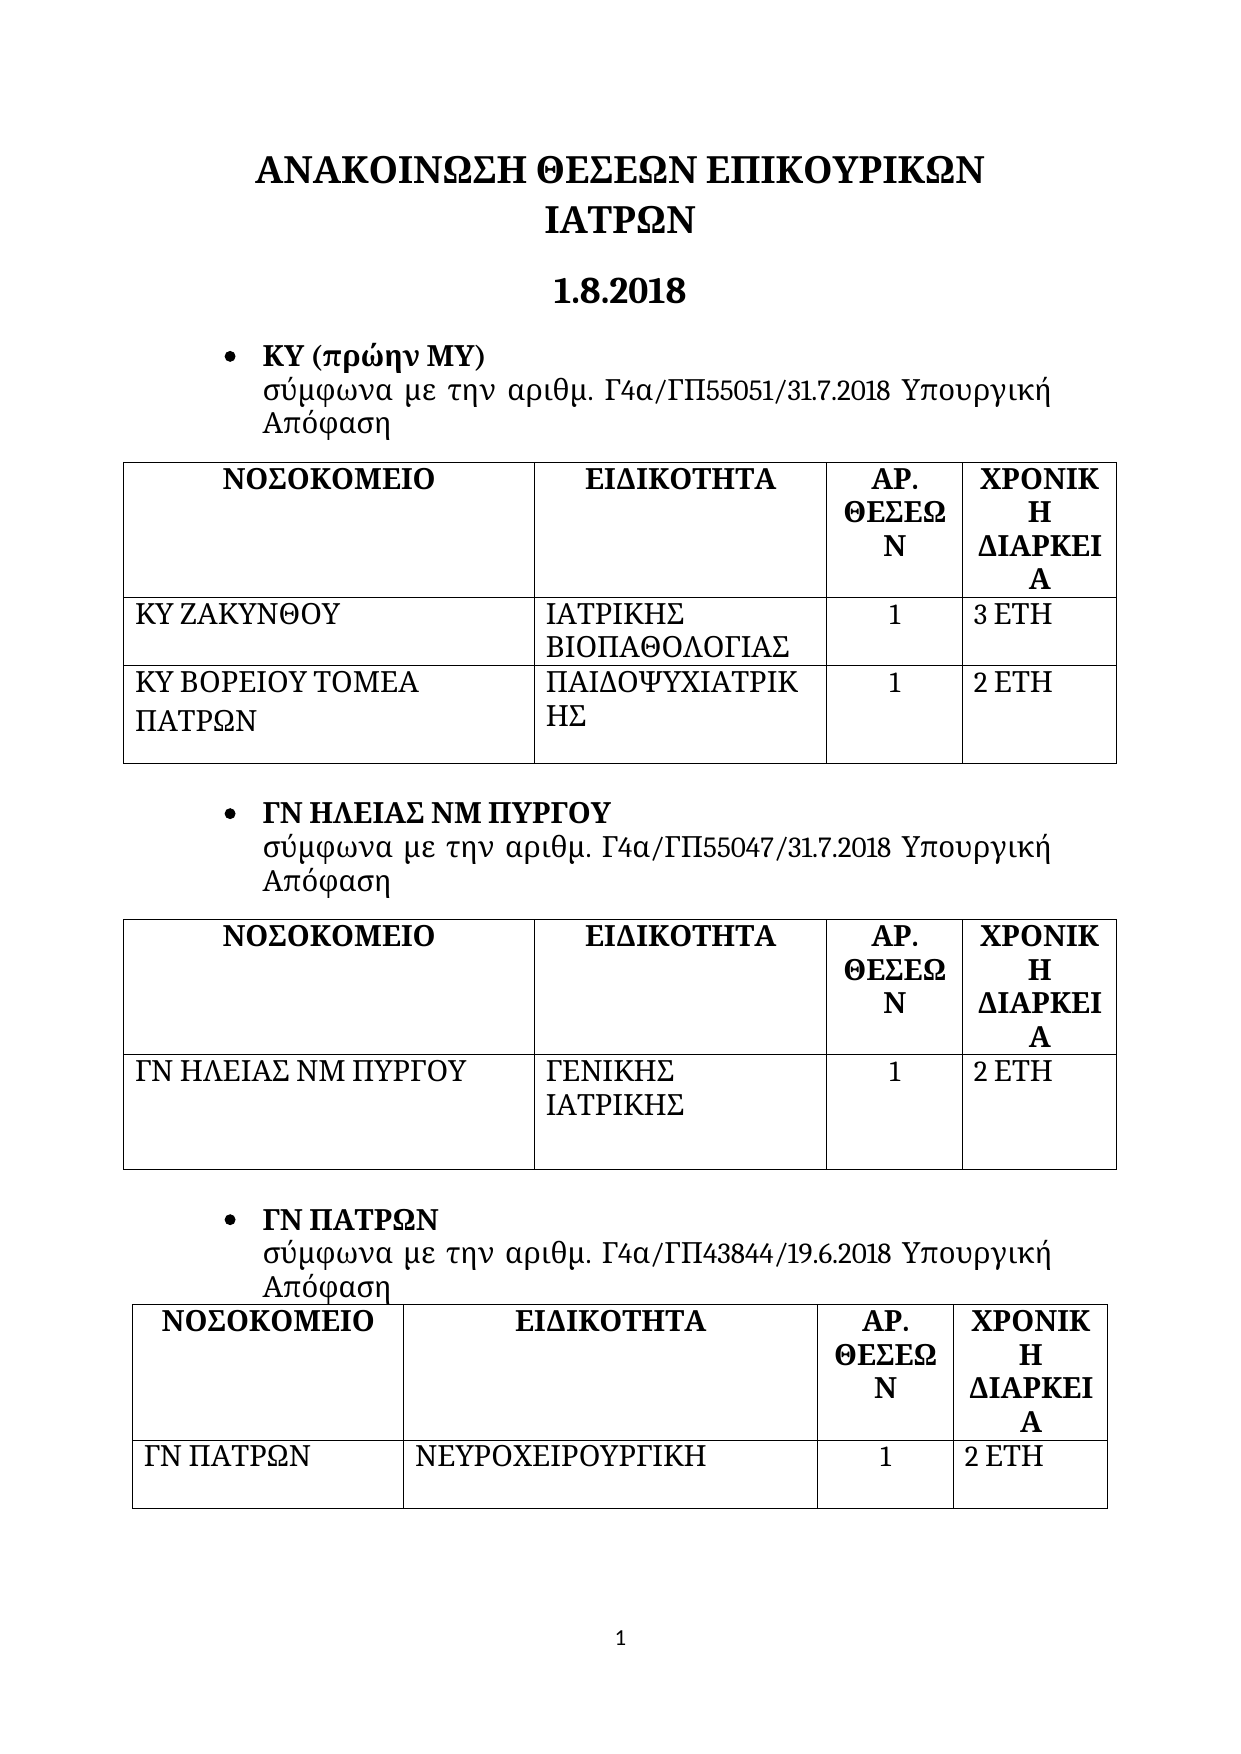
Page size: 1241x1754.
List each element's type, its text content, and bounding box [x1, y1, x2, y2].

table_cell 1 [827, 666, 962, 763]
table_cell ΠΑΙΔΟΨΥΧΙΑΤΡΙΚΗΣ [535, 666, 826, 763]
list ΚΥ (πρώην ΜΥ) [225, 340, 1053, 374]
list ΓΝ ΗΛΕΙΑΣ ΝΜ ΠΥΡΓΟΥ [225, 798, 1053, 831]
list σύμφωνα με την αριθμ. Γ4α/ΓΠ55047/31.7.2018 Υπουργική Απόφαση [262, 831, 1053, 898]
table_header ΧΡΟΝΙΚΗ ΔΙΑΡΚΕΙΑ [963, 920, 1116, 1054]
table_header ΑΡ. ΘΕΣΕΩΝ [827, 920, 962, 1054]
table_cell ΙΑΤΡΙΚΗΣ ΒΙΟΠΑΘΟΛΟΓΙΑΣ [535, 598, 826, 665]
table_header ΝΟΣΟΚΟΜΕΙΟ [124, 463, 534, 597]
list σύμφωνα με την αριθμ. Γ4α/ΓΠ43844/19.6.2018 Υπουργική Απόφαση [262, 1237, 1053, 1304]
table_cell ΚΥ ΖΑΚΥΝΘΟΥ [124, 598, 534, 665]
table_cell ΚΥ ΒΟΡΕΙΟΥ ΤΟΜΕΑ ΠΑΤΡΩΝ [124, 666, 534, 763]
table_cell 1 [827, 1055, 962, 1169]
list σύμφωνα με την αριθμ. Γ4α/ΓΠ55051/31.7.2018 Υπουργική Απόφαση [262, 374, 1053, 441]
table_header ΕΙΔΙΚΟΤΗΤΑ [535, 463, 826, 597]
table_header ΑΡ. ΘΕΣΕΩΝ [827, 463, 962, 597]
table_cell ΓΝ ΗΛΕΙΑΣ ΝΜ ΠΥΡΓΟΥ [124, 1055, 534, 1169]
table_header ΕΙΔΙΚΟΤΗΤΑ [535, 920, 826, 1054]
table_header ΧΡΟΝΙΚΗ ΔΙΑΡΚΕΙΑ [963, 463, 1116, 597]
table_cell 1 [827, 598, 962, 665]
table_cell 2 ΕΤΗ [963, 666, 1116, 763]
table_header ΕΙΔΙΚΟΤΗΤΑ [404, 1305, 817, 1439]
text ΑΝΑΚΟΙΝΩΣΗ ΘΕΣΕΩΝ ΕΠΙΚΟΥΡΙΚΩΝ ΙΑΤΡΩΝ [187, 150, 1053, 243]
table_cell ΓΝ ΠΑΤΡΩΝ [133, 1441, 403, 1508]
table_cell 2 ΕΤΗ [954, 1441, 1107, 1508]
table_header ΝΟΣΟΚΟΜΕΙΟ [124, 920, 534, 1054]
table_header ΑΡ. ΘΕΣΕΩΝ [818, 1305, 953, 1439]
table_cell ΝΕΥΡΟΧΕΙΡΟΥΡΓΙΚΗ [404, 1441, 817, 1508]
table_cell 2 ΕΤΗ [963, 1055, 1116, 1169]
table_cell 3 ΕΤΗ [963, 598, 1116, 665]
list ΓΝ ΠΑΤΡΩΝ [225, 1204, 1053, 1237]
table_cell ΓΕΝΙΚΗΣ ΙΑΤΡΙΚΗΣ [535, 1055, 826, 1169]
table_cell 1 [818, 1441, 953, 1508]
table_header ΝΟΣΟΚΟΜΕΙΟ [133, 1305, 403, 1439]
table_header ΧΡΟΝΙΚΗ ΔΙΑΡΚΕΙΑ [954, 1305, 1107, 1439]
text 1.8.2018 [187, 270, 1053, 313]
